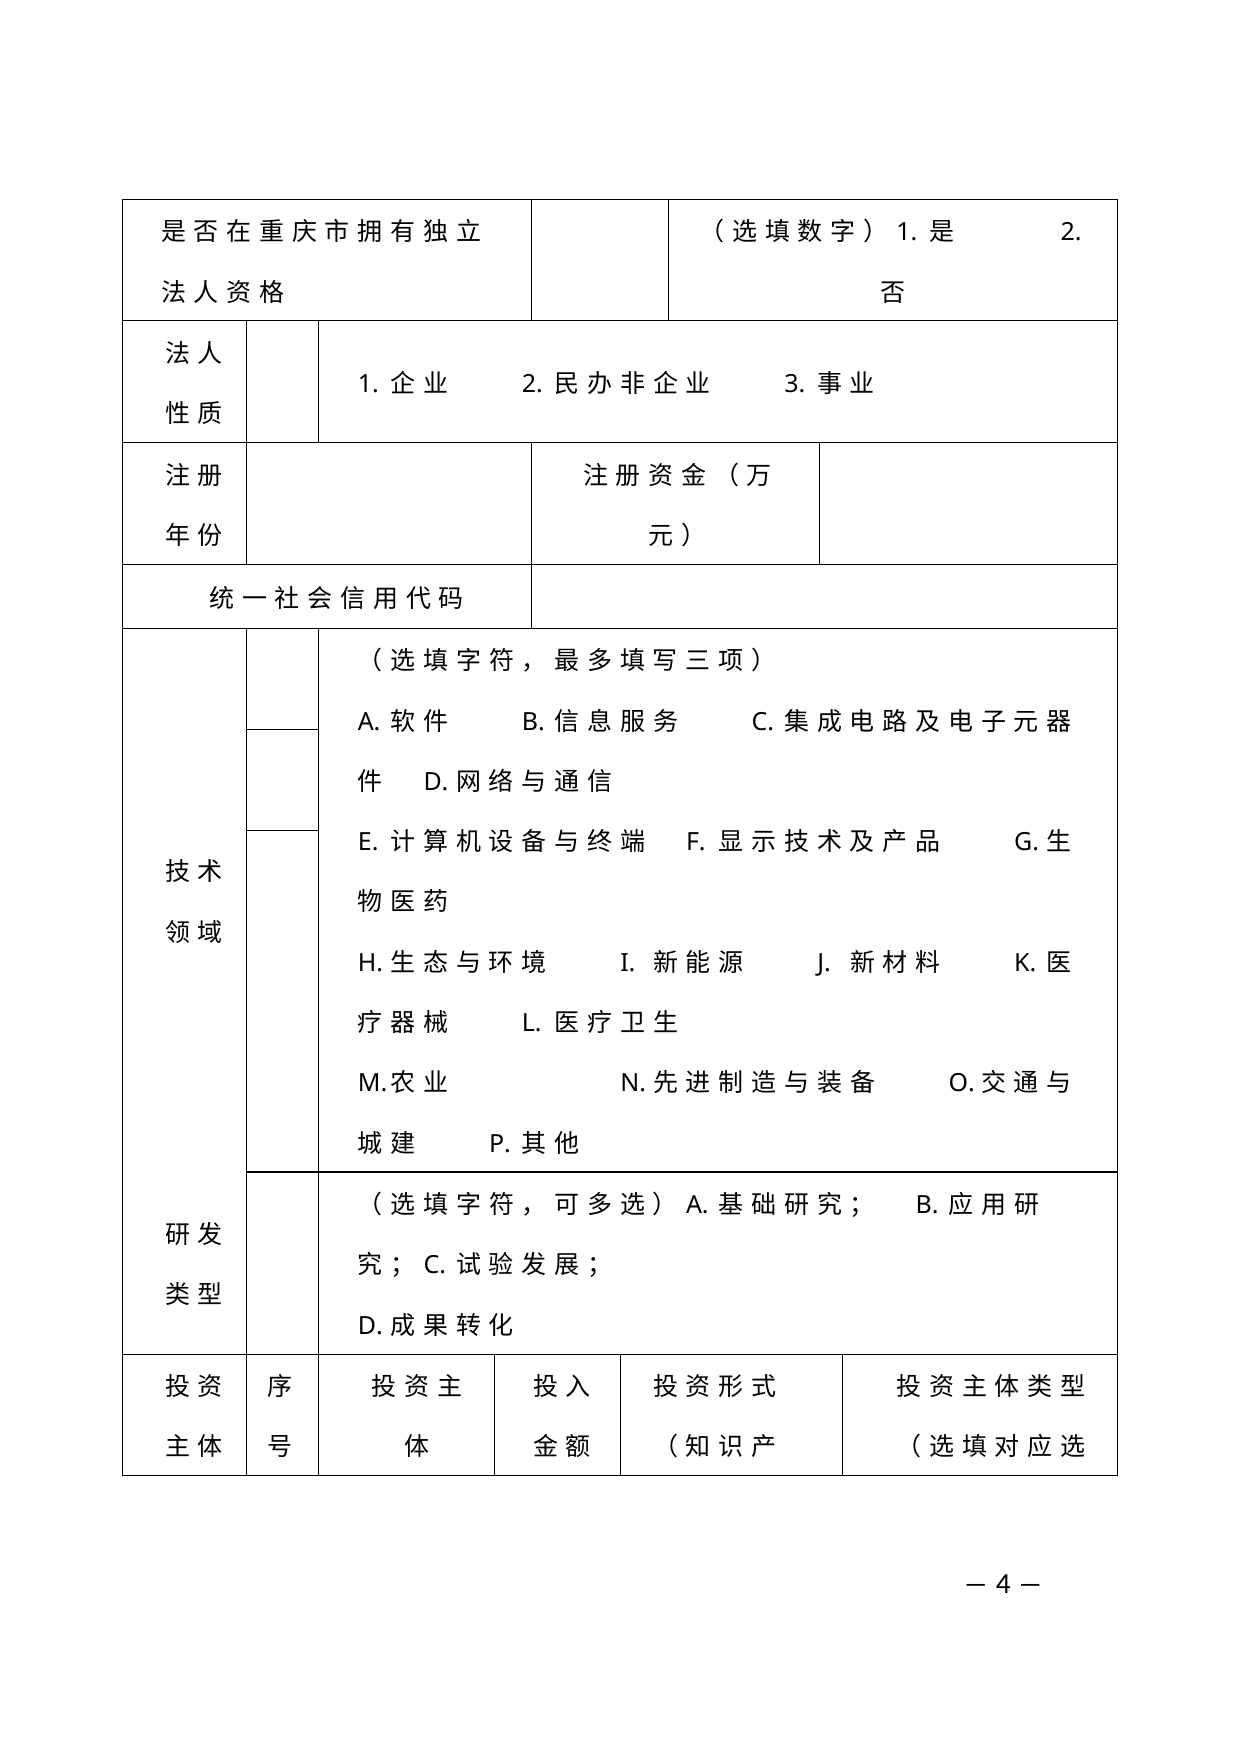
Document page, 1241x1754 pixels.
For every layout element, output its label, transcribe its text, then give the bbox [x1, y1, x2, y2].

table_cell [532, 565, 1117, 628]
table_cell 注册资金（万元） [532, 443, 819, 564]
table_cell 注册年份 [123, 443, 246, 564]
table_cell [247, 831, 318, 1171]
table_cell [247, 1173, 318, 1353]
table_cell （选填字符，最多填写三项） A.软件 B.信息服务 C.集成电路及电子元器件 D.网络与通信 E.计算机设备与终端 F.显示技术及产品 G.生物医药 H.生态与环境 I.新能源 J.新材料 K.医疗器械 L.医疗卫生 M.农业 N.先进制造与装备 O.交通与城建 P.其他 [319, 629, 1117, 1171]
table_cell 序号 [247, 1355, 318, 1475]
table_cell 法人性质 [123, 321, 246, 442]
table_cell [247, 321, 318, 442]
table_cell [820, 443, 1117, 564]
table_cell 投资主体 [319, 1355, 494, 1475]
table_cell 投资主体及所属类型 [123, 1355, 246, 1475]
table_cell 1.企业 2.民办非企业 3.事业 [319, 321, 1117, 442]
table_cell 研发类型 [123, 1171, 246, 1353]
table_cell [532, 200, 668, 320]
table_cell 投入金额（万元） [495, 1355, 620, 1475]
table_cell [247, 443, 531, 564]
table_cell 投资主体类型 （选填对应选项代码） [843, 1355, 1117, 1475]
table_cell [247, 629, 318, 729]
table_cell 技术领域 [123, 629, 246, 1171]
table_cell 统一社会信用代码 [123, 565, 531, 628]
table_cell 是否在重庆市拥有独立法人资格 [123, 200, 531, 320]
table_cell [247, 730, 318, 830]
table_cell （选填字符，可多选）A.基础研究； B.应用研究；C.试验发展； D.成果转化 [319, 1173, 1117, 1353]
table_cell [621, 1355, 842, 1475]
table_cell （选填数字）1.是 2.否 [669, 200, 1117, 320]
